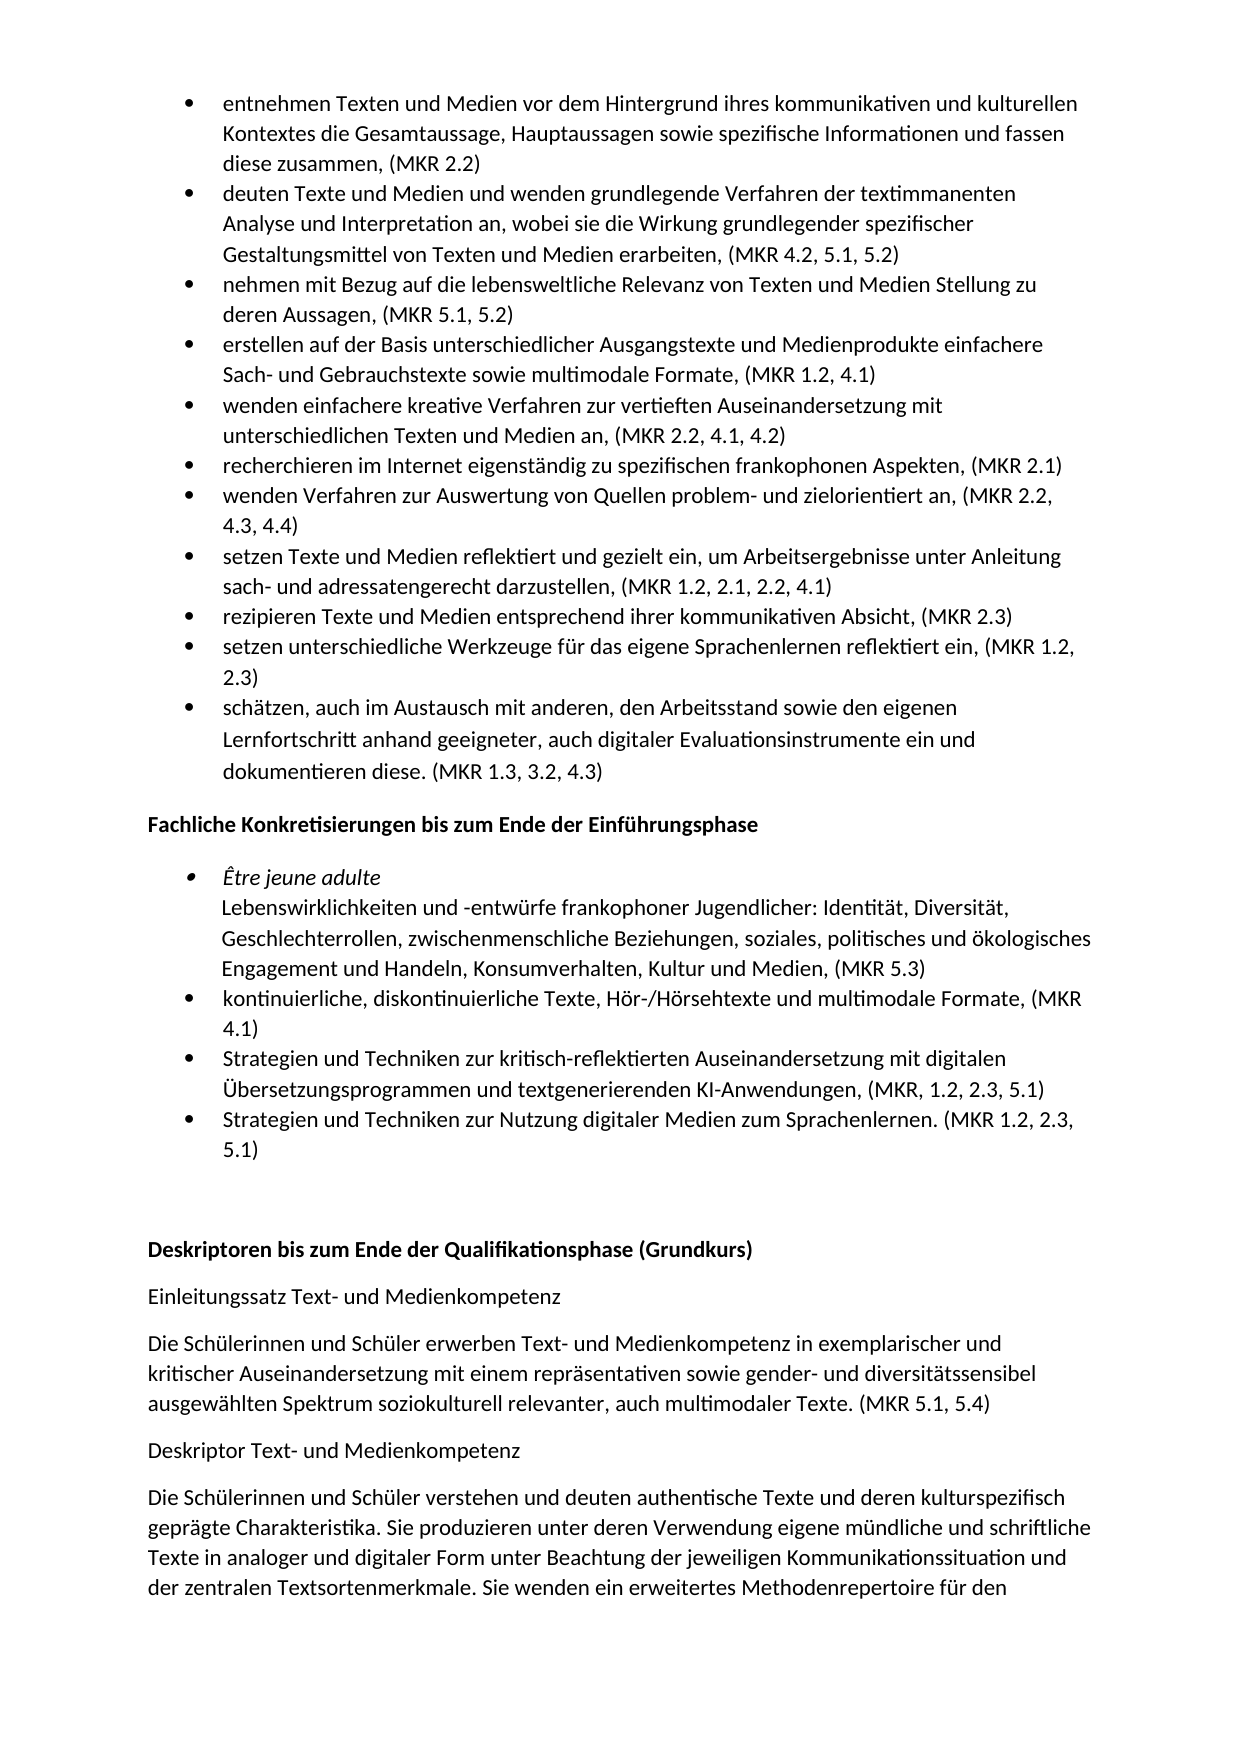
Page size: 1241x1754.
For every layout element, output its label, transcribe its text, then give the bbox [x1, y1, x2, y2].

list Strategien und Techniken zur Nutzung digitaler Medien zum Sprachenlernen. (MKR 1.2, 2.3, 5.1) [185, 1105, 1093, 1163]
list Être jeune adulte [185, 863, 1093, 891]
text Deskriptor Text- und Medienkompetenz [148, 1436, 1093, 1464]
list deuten Texte und Medien und wenden grundlegende Verfahren der textimmanenten Analyse und Interpretation an, wobei sie die Wirkung grundlegender spezifischer Gestaltungsmittel von Texten und Medien erarbeiten, (MKR 4.2, 5.1, 5.2) [185, 179, 1093, 268]
text Lebenswirklichkeiten und -entwürfe frankophoner Jugendlicher: Identität, Diversität, Geschlechterrollen, zwischenmenschliche Beziehungen, soziales, politisches und ökologisches Engagement und Handeln, Konsumverhalten, Kultur und Medien, (MKR 5.3) [221, 893, 1093, 982]
list erstellen auf der Basis unterschiedlicher Ausgangstexte und Medienprodukte einfachere Sach- und Gebrauchstexte sowie multimodale Formate, (MKR 1.2, 4.1) [185, 330, 1093, 388]
list Strategien und Techniken zur kritisch-reflektierten Auseinandersetzung mit digitalen Übersetzungsprogrammen und textgenerierenden KI-Anwendungen, (MKR, 1.2, 2.3, 5.1) [185, 1044, 1093, 1103]
list nehmen mit Bezug auf die lebensweltliche Relevanz von Texten und Medien Stellung zu deren Aussagen, (MKR 5.1, 5.2) [185, 270, 1093, 328]
list recherchieren im Internet eigenständig zu spezifischen frankophonen Aspekten, (MKR 2.1) [185, 451, 1093, 479]
list rezipieren Texte und Medien entsprechend ihrer kommunikativen Absicht, (MKR 2.3) [185, 602, 1093, 630]
text Die Schülerinnen und Schüler erwerben Text- und Medienkompetenz in exemplarischer und kritischer Auseinandersetzung mit einem repräsentativen sowie gender- und diversitätssensibel ausgewählten Spektrum soziokulturell relevanter, auch multimodaler Texte. (MKR 5.1, 5.4) [148, 1329, 1093, 1417]
list setzen Texte und Medien reflektiert und gezielt ein, um Arbeitsergebnisse unter Anleitung sach- und adressatengerecht darzustellen, (MKR 1.2, 2.1, 2.2, 4.1) [185, 542, 1093, 600]
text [148, 1483, 1093, 1602]
list schätzen, auch im Austausch mit anderen, den Arbeitsstand sowie den eigenen Lernfortschritt anhand geeigneter, auch digitaler Evaluationsinstrumente ein und dokumentieren diese. (MKR 1.3, 3.2, 4.3) [185, 693, 1093, 785]
text Deskriptoren bis zum Ende der Qualifikationsphase (Grundkurs) [148, 1235, 1093, 1263]
text Einleitungssatz Text- und Medienkompetenz [148, 1282, 1093, 1310]
list Fachliche Konkretisierungen bis zum Ende der Einführungsphase [148, 810, 1093, 838]
list setzen unterschiedliche Werkzeuge für das eigene Sprachenlernen reflektiert ein, (MKR 1.2, 2.3) [185, 632, 1093, 691]
list kontinuierliche, diskontinuierliche Texte, Hör-/Hörsehtexte und multimodale Formate, (MKR 4.1) [185, 984, 1093, 1042]
list wenden einfachere kreative Verfahren zur vertieften Auseinandersetzung mit unterschiedlichen Texten und Medien an, (MKR 2.2, 4.1, 4.2) [185, 391, 1093, 449]
list wenden Verfahren zur Auswertung von Quellen problem- und zielorientiert an, (MKR 2.2, 4.3, 4.4) [185, 481, 1093, 539]
list entnehmen Texten und Medien vor dem Hintergrund ihres kommunikativen und kulturellen Kontextes die Gesamtaussage, Hauptaussagen sowie spezifische Informationen und fassen diese zusammen, (MKR 2.2) [185, 89, 1093, 177]
